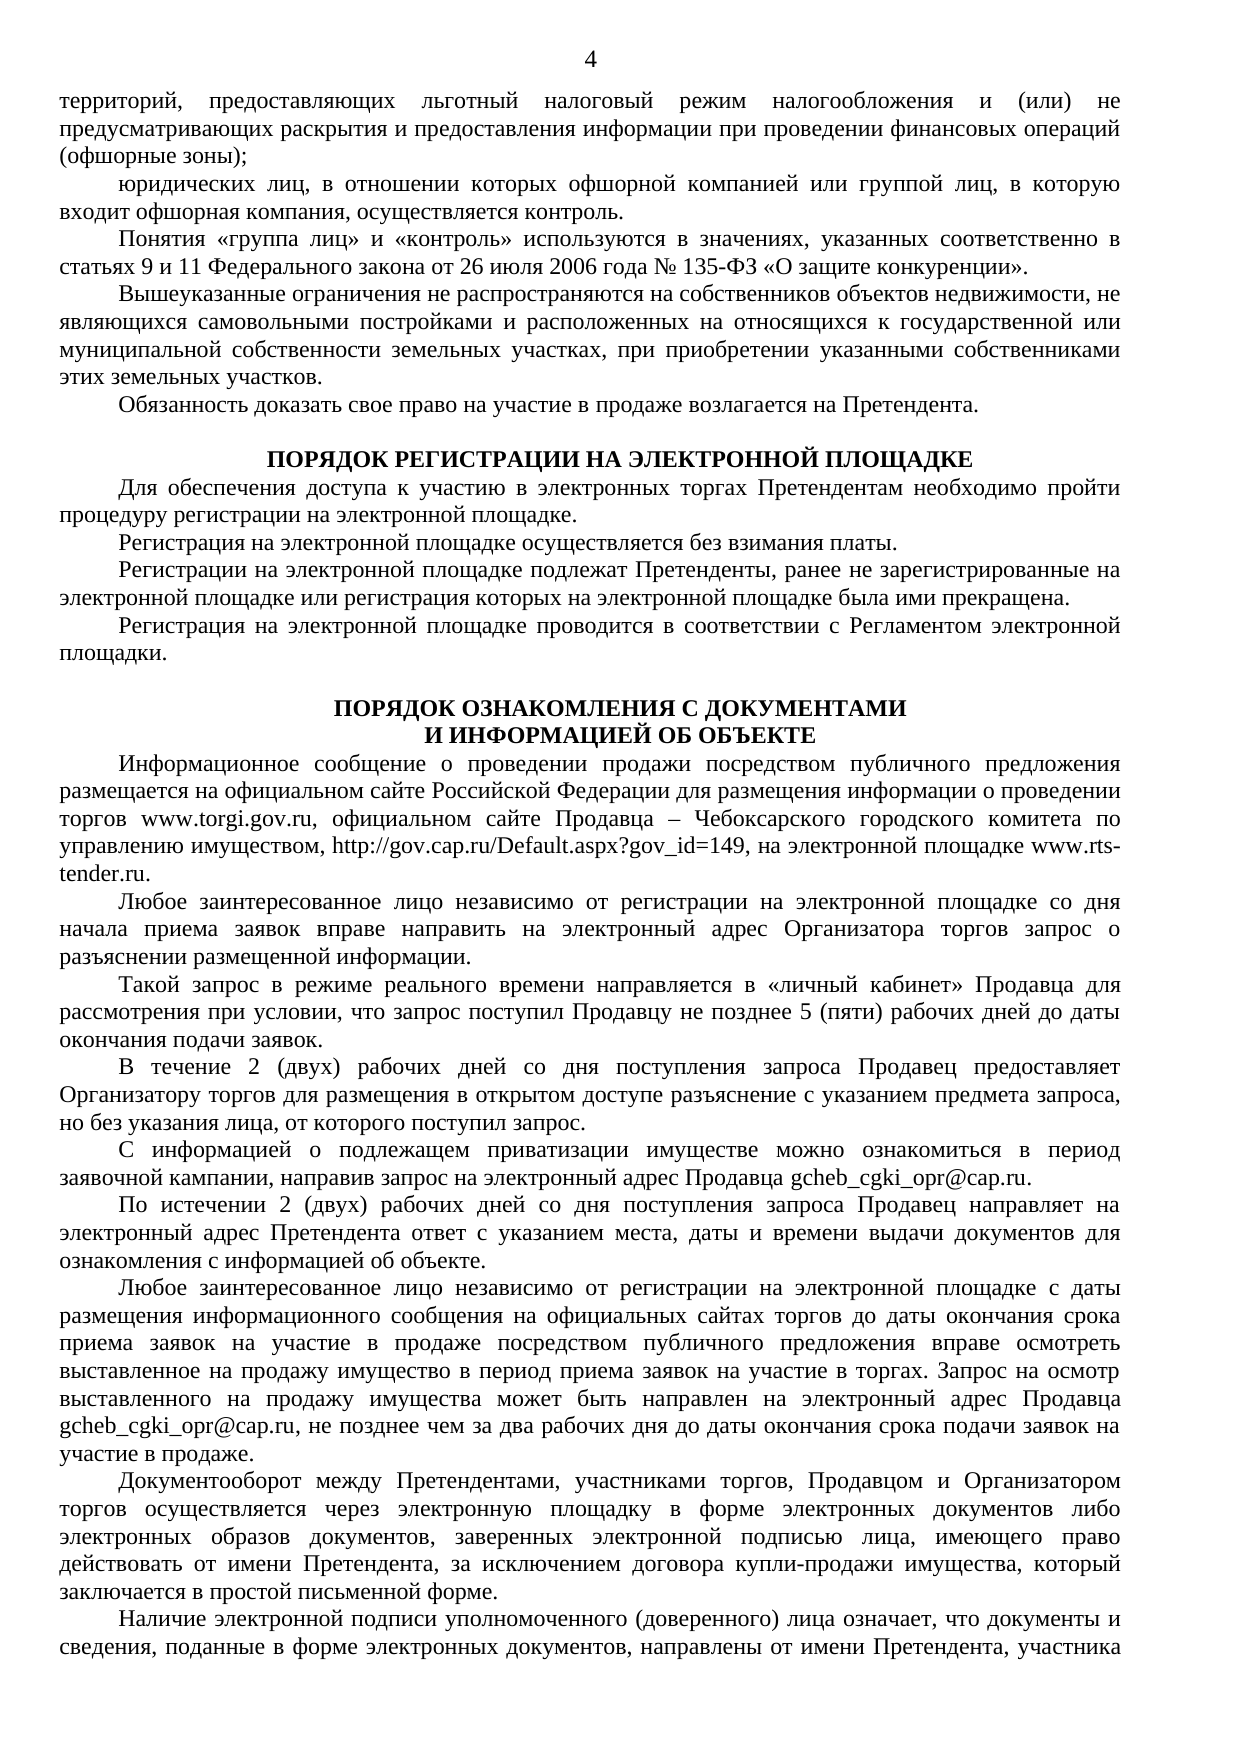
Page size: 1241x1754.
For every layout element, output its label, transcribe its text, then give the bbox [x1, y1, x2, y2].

text юридических лиц, в отношении которых офшорной компанией или группой лиц, в которую входит офшорная компания, осуществляется контроль. [59, 169, 1122, 224]
text Любое заинтересованное лицо независимо от регистрации на электронной площадке с даты размещения информационного сообщения на официальных сайтах торгов до даты окончания срока приема заявок на участие в продаже посредством публичного предложения вправе осмотреть выставленное на продажу имущество в период приема заявок на участие в торгах. Запрос на осмотр выставленного на продажу имущества может быть направлен на электронный адрес Продавца gcheb_cgki_opr@cap.ru, не позднее чем за два рабочих дня до даты окончания срока подачи заявок на участие в продаже. [59, 1273, 1122, 1466]
text Регистрации на электронной площадке подлежат Претенденты, ранее не зарегистрированные на электронной площадке или регистрация которых на электронной площадке была ими прекращена. [59, 556, 1122, 611]
text По истечении 2 (двух) рабочих дней со дня поступления запроса Продавец направляет на электронный адрес Претендента ответ с указанием места, даты и времени выдачи документов для ознакомления с информацией об объекте. [59, 1190, 1122, 1273]
text Порядок ознакомления с документами [59, 693, 1122, 721]
text С информацией о подлежащем приватизации имуществе можно ознакомиться в период заявочной кампании, направив запрос на электронный адрес Продавца gcheb_cgki_opr@cap.ru. [59, 1135, 1122, 1190]
text и информацией об объекте [59, 721, 1122, 749]
text Регистрация на электронной площадке проводится в соответствии с Регламентом электронной площадки. [59, 611, 1122, 666]
text Регистрация на электронной площадке осуществляется без взимания платы. [59, 528, 1122, 556]
text Обязанность доказать свое право на участие в продаже возлагается на Претендента. [59, 390, 1122, 417]
text Информационное сообщение о проведении продажи посредством публичного предложения размещается на официальном сайте Российской Федерации для размещения информации о проведении торгов www.torgi.gov.ru, официальном сайте Продавца – Чебоксарского городского комитета по управлению имуществом, http://gov.cap.ru/Default.aspx?gov_id=149, на электронной площадке www.rts-tender.ru. [59, 749, 1122, 887]
text В течение 2 (двух) рабочих дней со дня поступления запроса Продавец предоставляет Организатору торгов для размещения в открытом доступе разъяснение с указанием предмета запроса, но без указания лица, от которого поступил запрос. [59, 1052, 1122, 1135]
text Любое заинтересованное лицо независимо от регистрации на электронной площадке со дня начала приема заявок вправе направить на электронный адрес Организатора торгов запрос о разъяснении размещенной информации. [59, 887, 1122, 969]
text Понятия «группа лиц» и «контроль» используются в значениях, указанных соответственно в статьях 9 и 11 Федерального закона от 26 июля 2006 года № 135-ФЗ «О защите конкуренции». [59, 224, 1122, 279]
text Такой запрос в режиме реального времени направляется в «личный кабинет» Продавца для рассмотрения при условии, что запрос поступил Продавцу не позднее 5 (пяти) рабочих дней до даты окончания подачи заявок. [59, 969, 1122, 1052]
text Вышеуказанные ограничения не распространяются на собственников объектов недвижимости, не являющихся самовольными постройками и расположенных на относящихся к государственной или муниципальной собственности земельных участках, при приобретении указанными собственниками этих земельных участков. [59, 279, 1122, 390]
text Документооборот между Претендентами, участниками торгов, Продавцом и Организатором торгов осуществляется через электронную площадку в форме электронных документов либо электронных образов документов, заверенных электронной подписью лица, имеющего право действовать от имени Претендента, за исключением договора купли-продажи имущества, который заключается в простой письменной форме. [59, 1466, 1122, 1604]
text Порядок регистрации на электронной площадке [59, 445, 1122, 473]
text Для обеспечения доступа к участию в электронных торгах Претендентам необходимо пройти процедуру регистрации на электронной площадке. [59, 473, 1122, 528]
